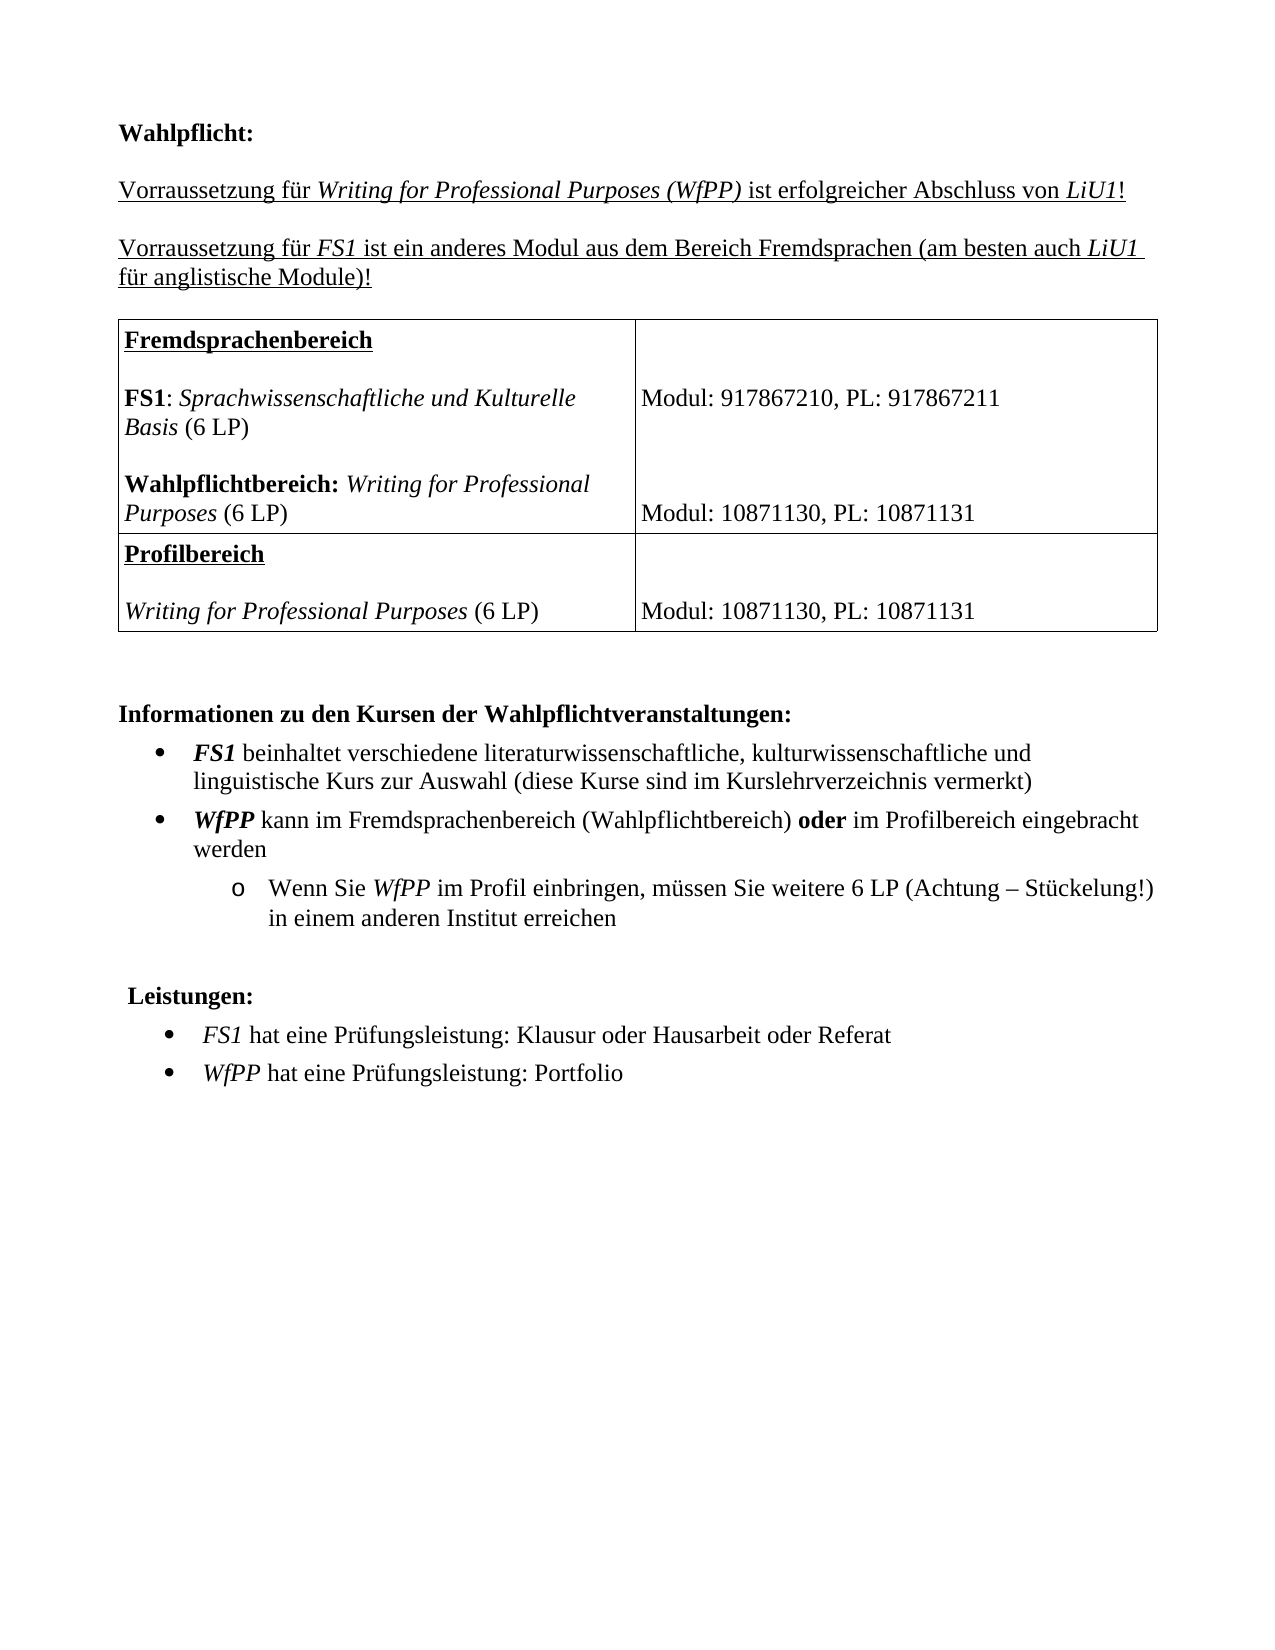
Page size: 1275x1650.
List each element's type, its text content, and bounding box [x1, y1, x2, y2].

table_header Fremdsprachenbereich FS1: Sprachwissenschaftliche und Kulturelle Basis (6 LP) Wahlpflichtbereich: Writing for Professional Purposes (6 LP) [119, 320, 635, 533]
list FS1 hat eine Prüfungsleistung: Klausur oder Hausarbeit oder Referat [165, 1020, 1157, 1048]
text Vorraussetzung für FS1 ist ein anderes Modul aus dem Bereich Fremdsprachen (am besten auch LiU1 für anglistische Module)! [118, 233, 1157, 291]
text Leistungen: [127, 981, 1157, 1010]
text Informationen zu den Kursen der Wahlpflichtveranstaltungen: [118, 670, 1157, 728]
list WfPP hat eine Prüfungsleistung: Portfolio [165, 1058, 1157, 1087]
table_header Modul: 917867210, PL: 917867211 Modul: 10871130, PL: 10871131 [636, 320, 1157, 533]
list Wenn Sie WfPP im Profil einbringen, müssen Sie weitere 6 LP (Achtung – Stückelung!) in einem anderen Institut erreichen [231, 873, 1157, 932]
text Vorraussetzung für Writing for Professional Purposes (WfPP) ist erfolgreicher Abschluss von LiU1! [118, 176, 1157, 204]
text Wahlpflicht: [118, 118, 1157, 176]
list FS1 beinhaltet verschiedene literaturwissenschaftliche, kulturwissenschaftliche und linguistische Kurs zur Auswahl (diese Kurse sind im Kurslehrverzeichnis vermerkt) [156, 738, 1157, 795]
list WfPP kann im Fremdsprachenbereich (Wahlpflichtbereich) oder im Profilbereich eingebracht werden [156, 805, 1157, 863]
table_cell Modul: 10871130, PL: 10871131 [636, 534, 1157, 631]
table_cell Profilbereich Writing for Professional Purposes (6 LP) [119, 534, 635, 631]
